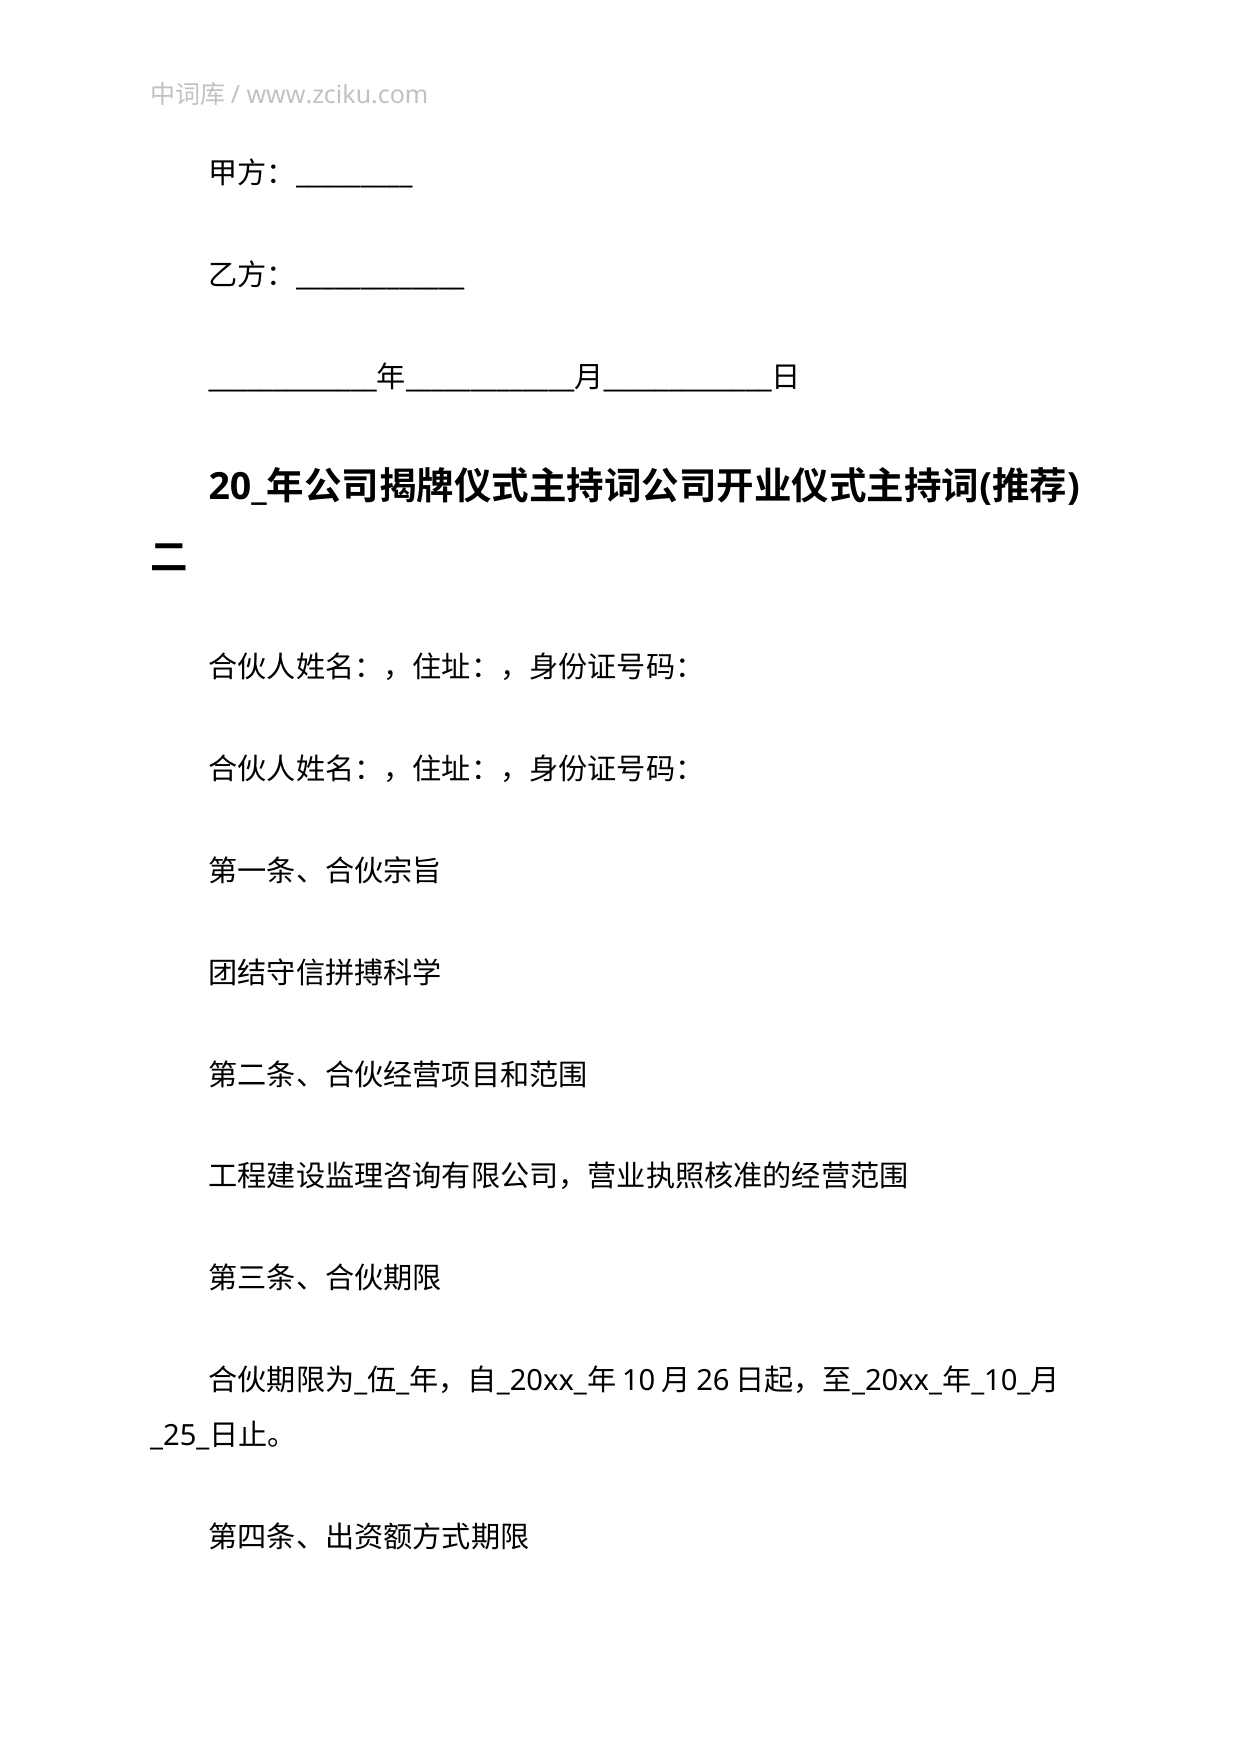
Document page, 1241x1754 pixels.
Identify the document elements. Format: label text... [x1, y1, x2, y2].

text 合伙人姓名：，住址：，身份证号码： [150, 644, 1090, 686]
text 工程建设监理咨询有限公司，营业执照核准的经营范围 [150, 1153, 1090, 1195]
text 第四条、出资额方式期限 [150, 1513, 1090, 1556]
text 甲方：_________ [150, 150, 1090, 192]
text 第一条、合伙宗旨 [150, 848, 1090, 890]
text _____________年_____________月_____________日 [150, 354, 1090, 396]
text 第三条、合伙期限 [150, 1255, 1090, 1297]
text 团结守信拼搏科学 [150, 949, 1090, 992]
text 20_年公司揭牌仪式主持词公司开业仪式主持词(推荐)二 [150, 456, 1090, 581]
text 乙方：_____________ [150, 252, 1090, 294]
text 第二条、合伙经营项目和范围 [150, 1051, 1090, 1093]
text 合伙人姓名：，住址：，身份证号码： [150, 746, 1090, 788]
text 合伙期限为_伍_年，自_20xx_年10月26日起，至_20xx_年_10_月_25_日止。 [150, 1356, 1090, 1454]
